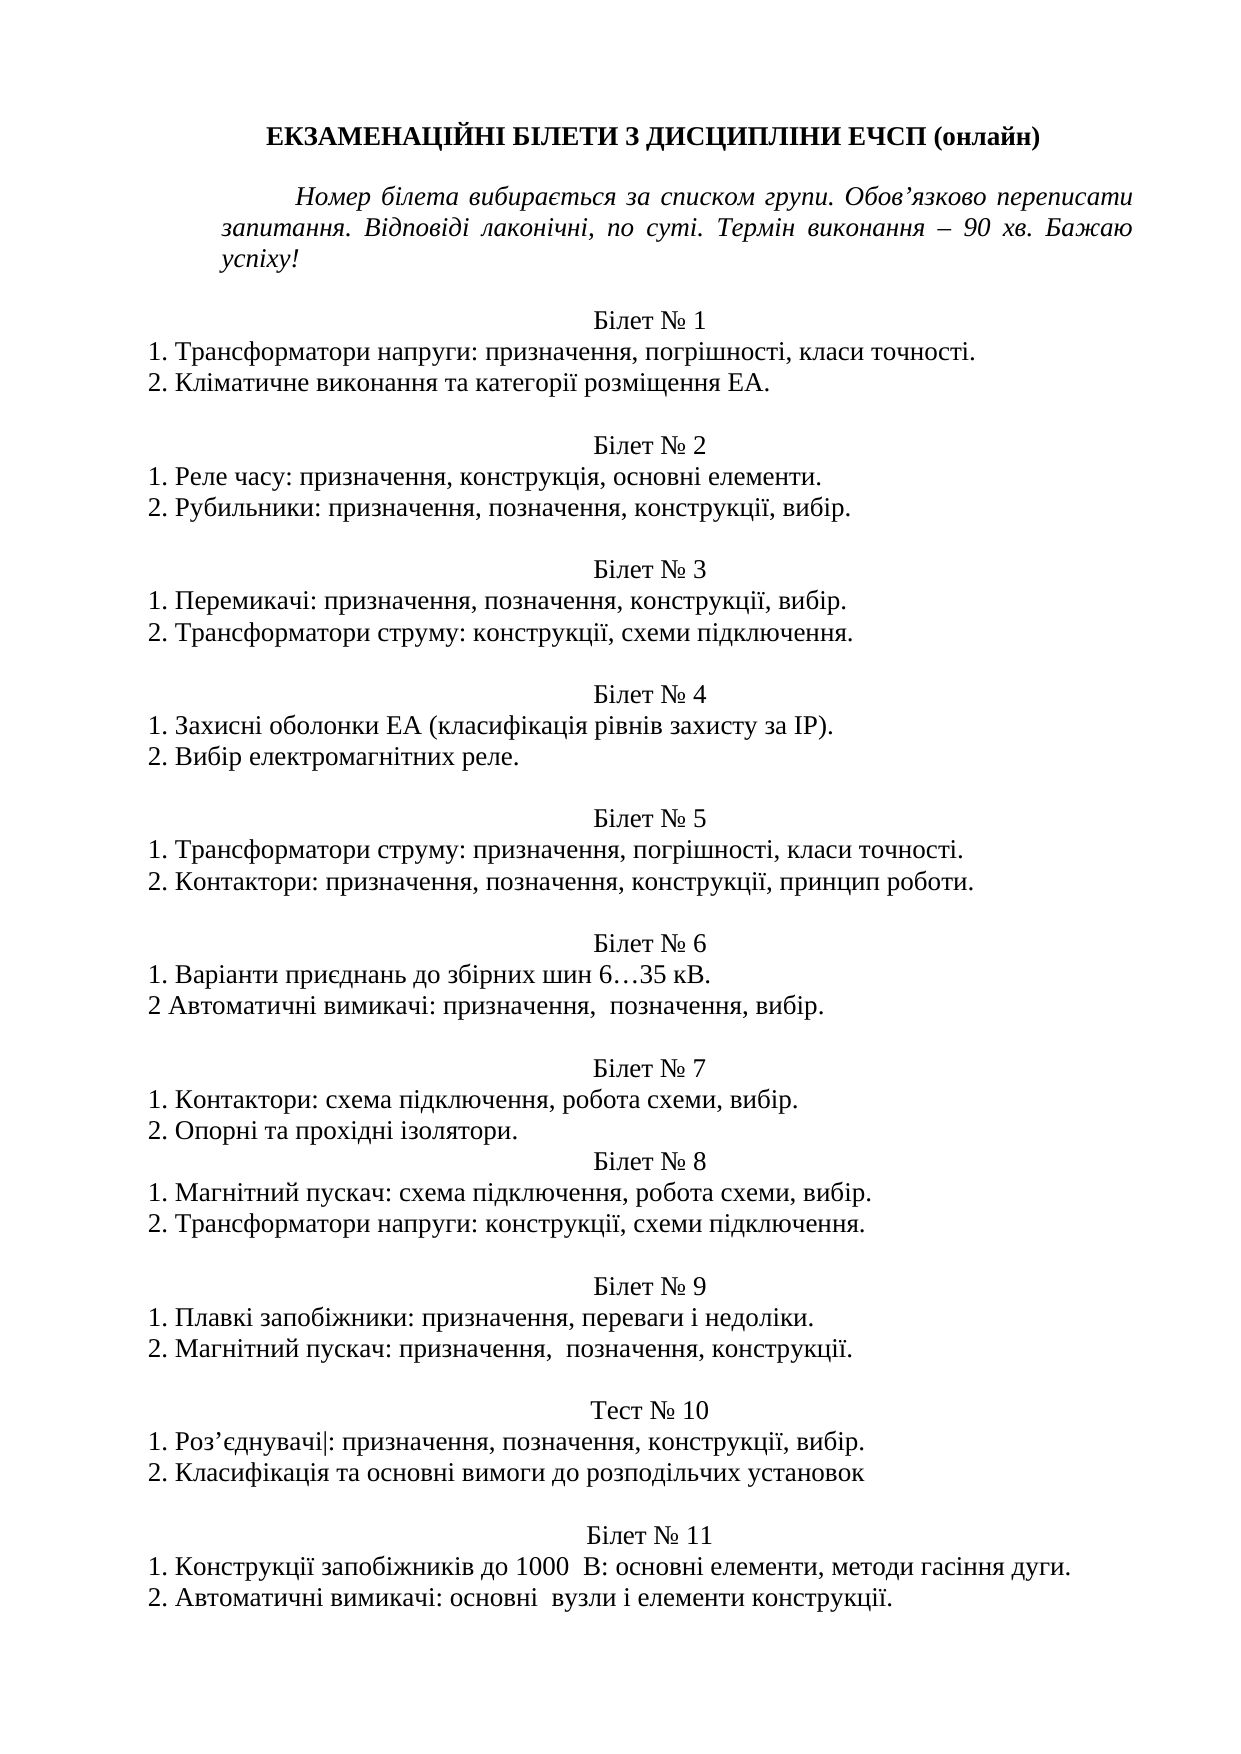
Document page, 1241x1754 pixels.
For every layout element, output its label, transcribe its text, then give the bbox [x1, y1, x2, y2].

text Білет № 3 [148, 553, 1152, 584]
text Білет № 2 [148, 429, 1152, 460]
text 2 Автоматичні вимикачі: призначення, позначення, вибір. [148, 989, 1152, 1021]
text 2. Класифікація та основні вимоги до розподільчих установок [148, 1457, 1152, 1488]
list 2. Опорні та прохідні ізолятори. [148, 1114, 1152, 1145]
text Білет № 7 [148, 1052, 1151, 1083]
text 2. Магнітний пускач: призначення, позначення, конструкції. [148, 1332, 1152, 1363]
text Білет № 1 [148, 304, 1152, 335]
text Білет № 11 [148, 1519, 1152, 1550]
text 1. Трансформатори струму: призначення, погрішності, класи точності. [148, 834, 1152, 865]
text 2. Трансформатори струму: конструкції, схеми підключення. [148, 616, 1152, 647]
text 1. Роз’єднувачі|: призначення, позначення, конструкції, вибір. [148, 1425, 1152, 1457]
text 1. Плавкі запобіжники: призначення, переваги і недоліки. [148, 1301, 1152, 1332]
text 1. Трансформатори напруги: призначення, погрішності, класи точності. [148, 335, 1152, 366]
text 1. Конструкції запобіжників до 1000 В: основні елементи, методи гасіння дуги. [148, 1550, 1152, 1581]
text ЕКЗАМЕНАЦІЙНІ БІЛЕТИ З ДИСЦИПЛІНИ ЕЧСП (онлайн) [221, 120, 1085, 151]
text 1. Магнітний пускач: схема підключення, робота схеми, вибір. [148, 1176, 1152, 1207]
text 2. Автоматичні вимикачі: основні вузли і елементи конструкції. [148, 1581, 1152, 1612]
text 2. Кліматичне виконання та категорії розміщення ЕА. [148, 366, 1152, 398]
text Номер білета вибирається за списком групи. Обов’язково переписати запитання. Відповіді лаконічні, по суті. Термін виконання – 90 хв. Бажаю успіху! [221, 179, 1137, 273]
text 2. Рубильники: призначення, позначення, конструкції, вибір. [148, 491, 1152, 522]
text 1. Захисні оболонки ЕА (класифікація рівнів захисту за IP). [148, 709, 1152, 740]
text 1. Перемикачі: призначення, позначення, конструкції, вибір. [148, 584, 1152, 616]
text Білет № 9 [148, 1270, 1152, 1301]
text Білет № 4 [148, 678, 1152, 709]
text 1. Контактори: схема підключення, робота схеми, вибір. [148, 1083, 1152, 1114]
text Білет № 5 [148, 802, 1152, 834]
text 2. Вибір електромагнітних реле. [148, 740, 1152, 771]
text Білет № 6 [148, 927, 1152, 958]
text Тест № 10 [148, 1394, 1152, 1425]
text 1. Реле часу: призначення, конструкція, основні елементи. [148, 460, 1152, 491]
text 2. Контактори: призначення, позначення, конструкції, принцип роботи. [148, 865, 1152, 896]
text Білет № 8 [148, 1145, 1152, 1176]
text 2. Трансформатори напруги: конструкції, схеми підключення. [148, 1207, 1152, 1238]
text 1. Варіанти приєднань до збірних шин 6…35 кВ. [148, 958, 1152, 989]
